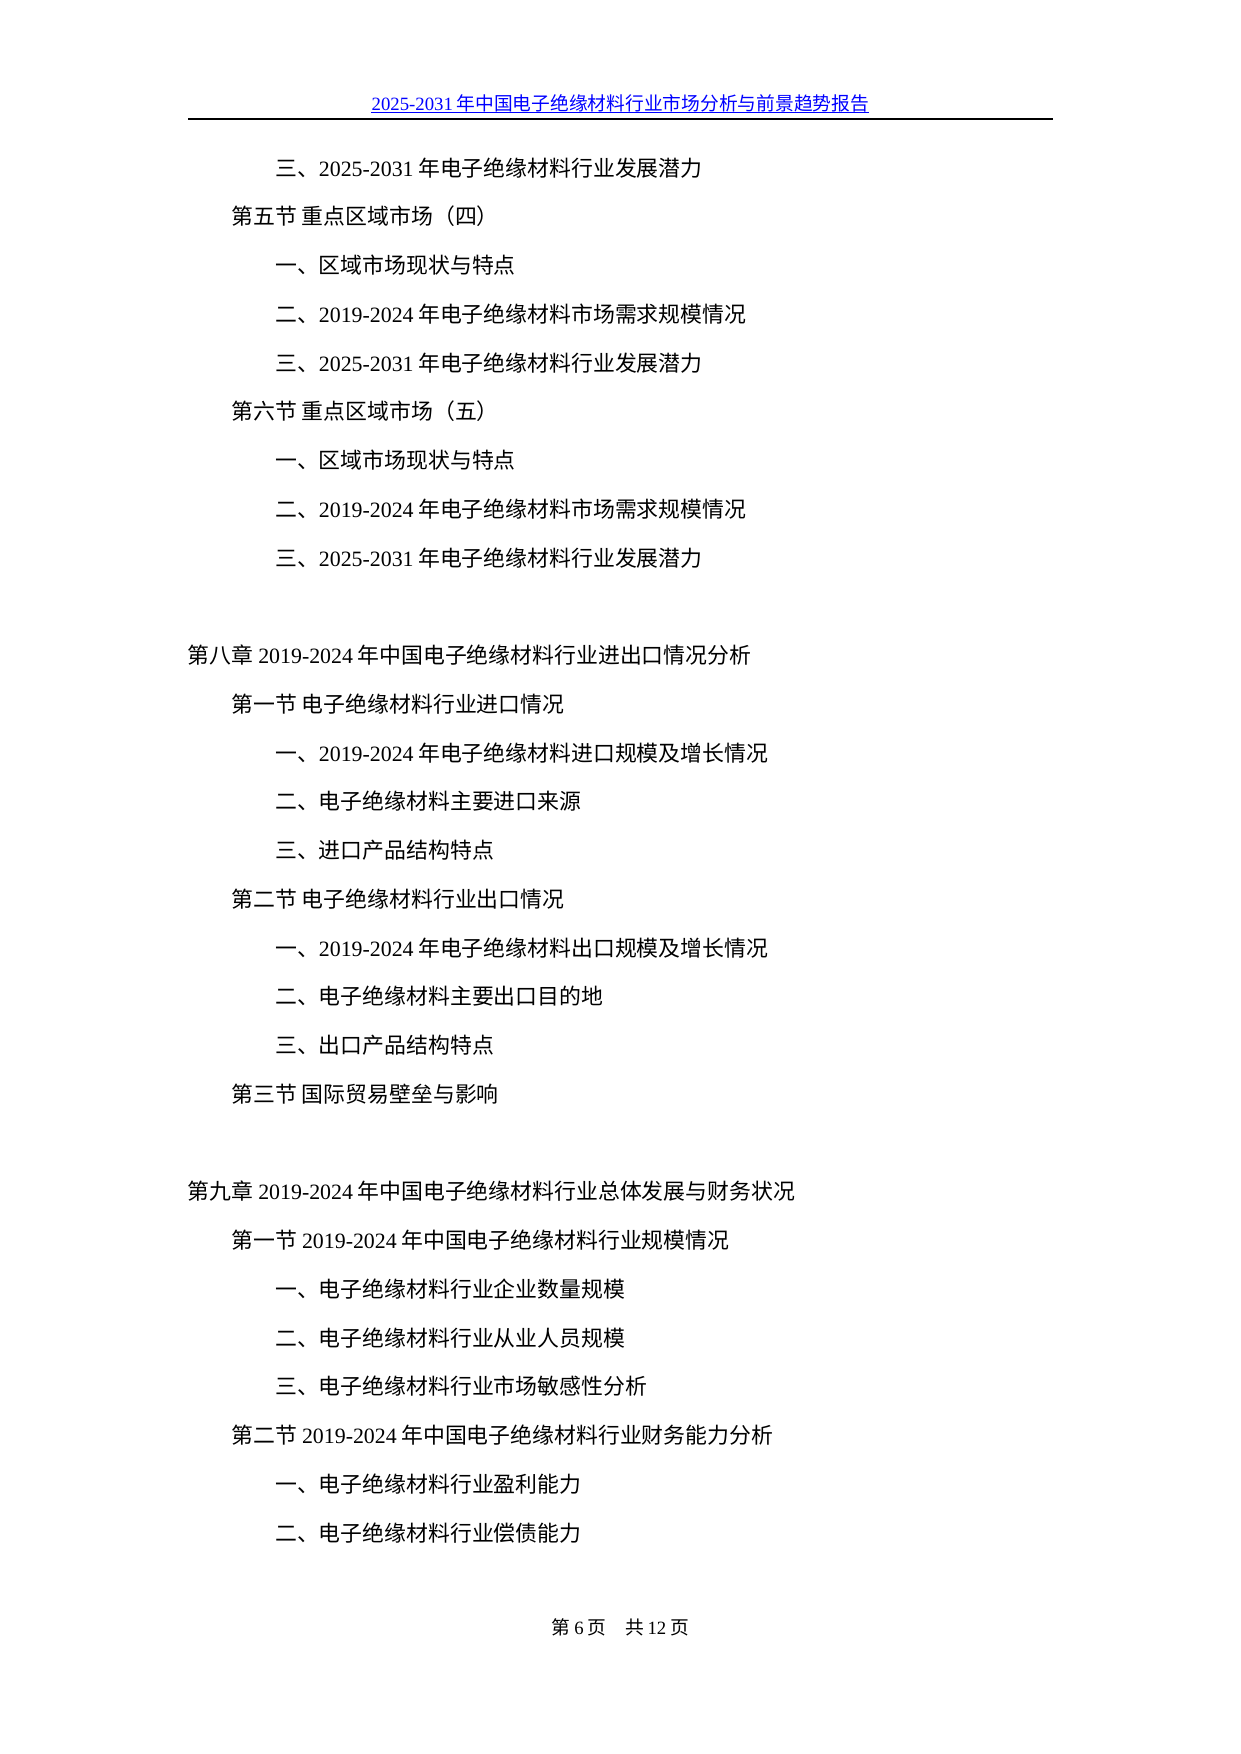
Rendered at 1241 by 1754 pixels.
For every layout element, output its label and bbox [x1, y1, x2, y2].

text [187, 150, 1053, 1548]
